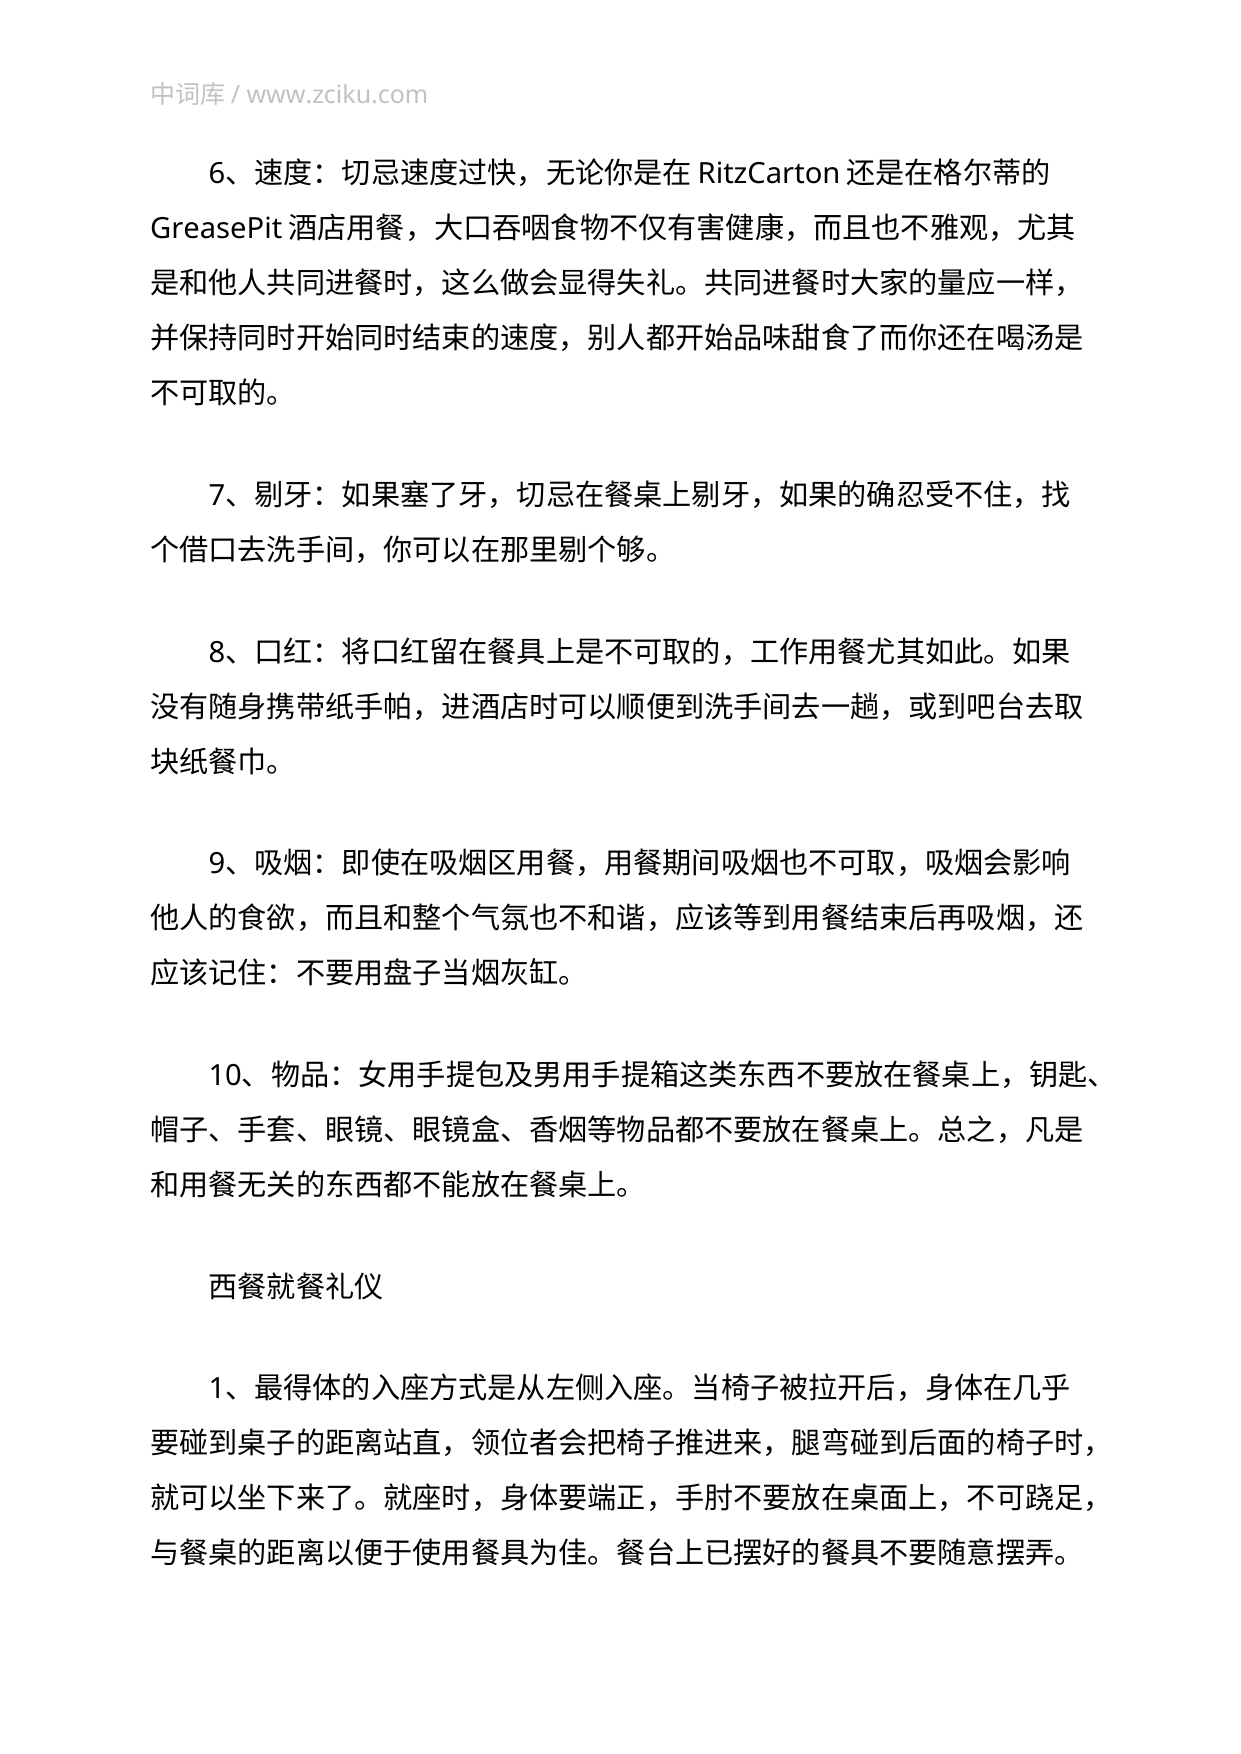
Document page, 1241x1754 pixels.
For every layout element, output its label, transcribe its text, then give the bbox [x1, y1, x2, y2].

text 8、口红：将口红留在餐具上是不可取的，工作用餐尤其如此。如果没有随身携带纸手帕，进酒店时可以顺便到洗手间去一趟，或到吧台去取块纸餐巾。 [150, 628, 1090, 781]
text 10、物品：女用手提包及男用手提箱这类东西不要放在餐桌上，钥匙、帽子、手套、眼镜、眼镜盒、香烟等物品都不要放在餐桌上。总之，凡是和用餐无关的东西都不能放在餐桌上。 [150, 1052, 1090, 1204]
text 9、吸烟：即使在吸烟区用餐，用餐期间吸烟也不可取，吸烟会影响他人的食欲，而且和整个气氛也不和谐，应该等到用餐结束后再吸烟，还应该记住：不要用盘子当烟灰缸。 [150, 840, 1090, 992]
text 7、剔牙：如果塞了牙，切忌在餐桌上剔牙，如果的确忍受不住，找个借口去洗手间，你可以在那里剔个够。 [150, 472, 1090, 569]
text 6、速度：切忌速度过快，无论你是在RitzCarton还是在格尔蒂的GreasePit酒店用餐，大口吞咽食物不仅有害健康，而且也不雅观，尤其是和他人共同进餐时，这么做会显得失礼。共同进餐时大家的量应一样，并保持同时开始同时结束的速度，别人都开始品味甜食了而你还在喝汤是不可取的。 [150, 150, 1090, 412]
text 西餐就餐礼仪 [150, 1263, 1090, 1306]
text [150, 1365, 1090, 1572]
